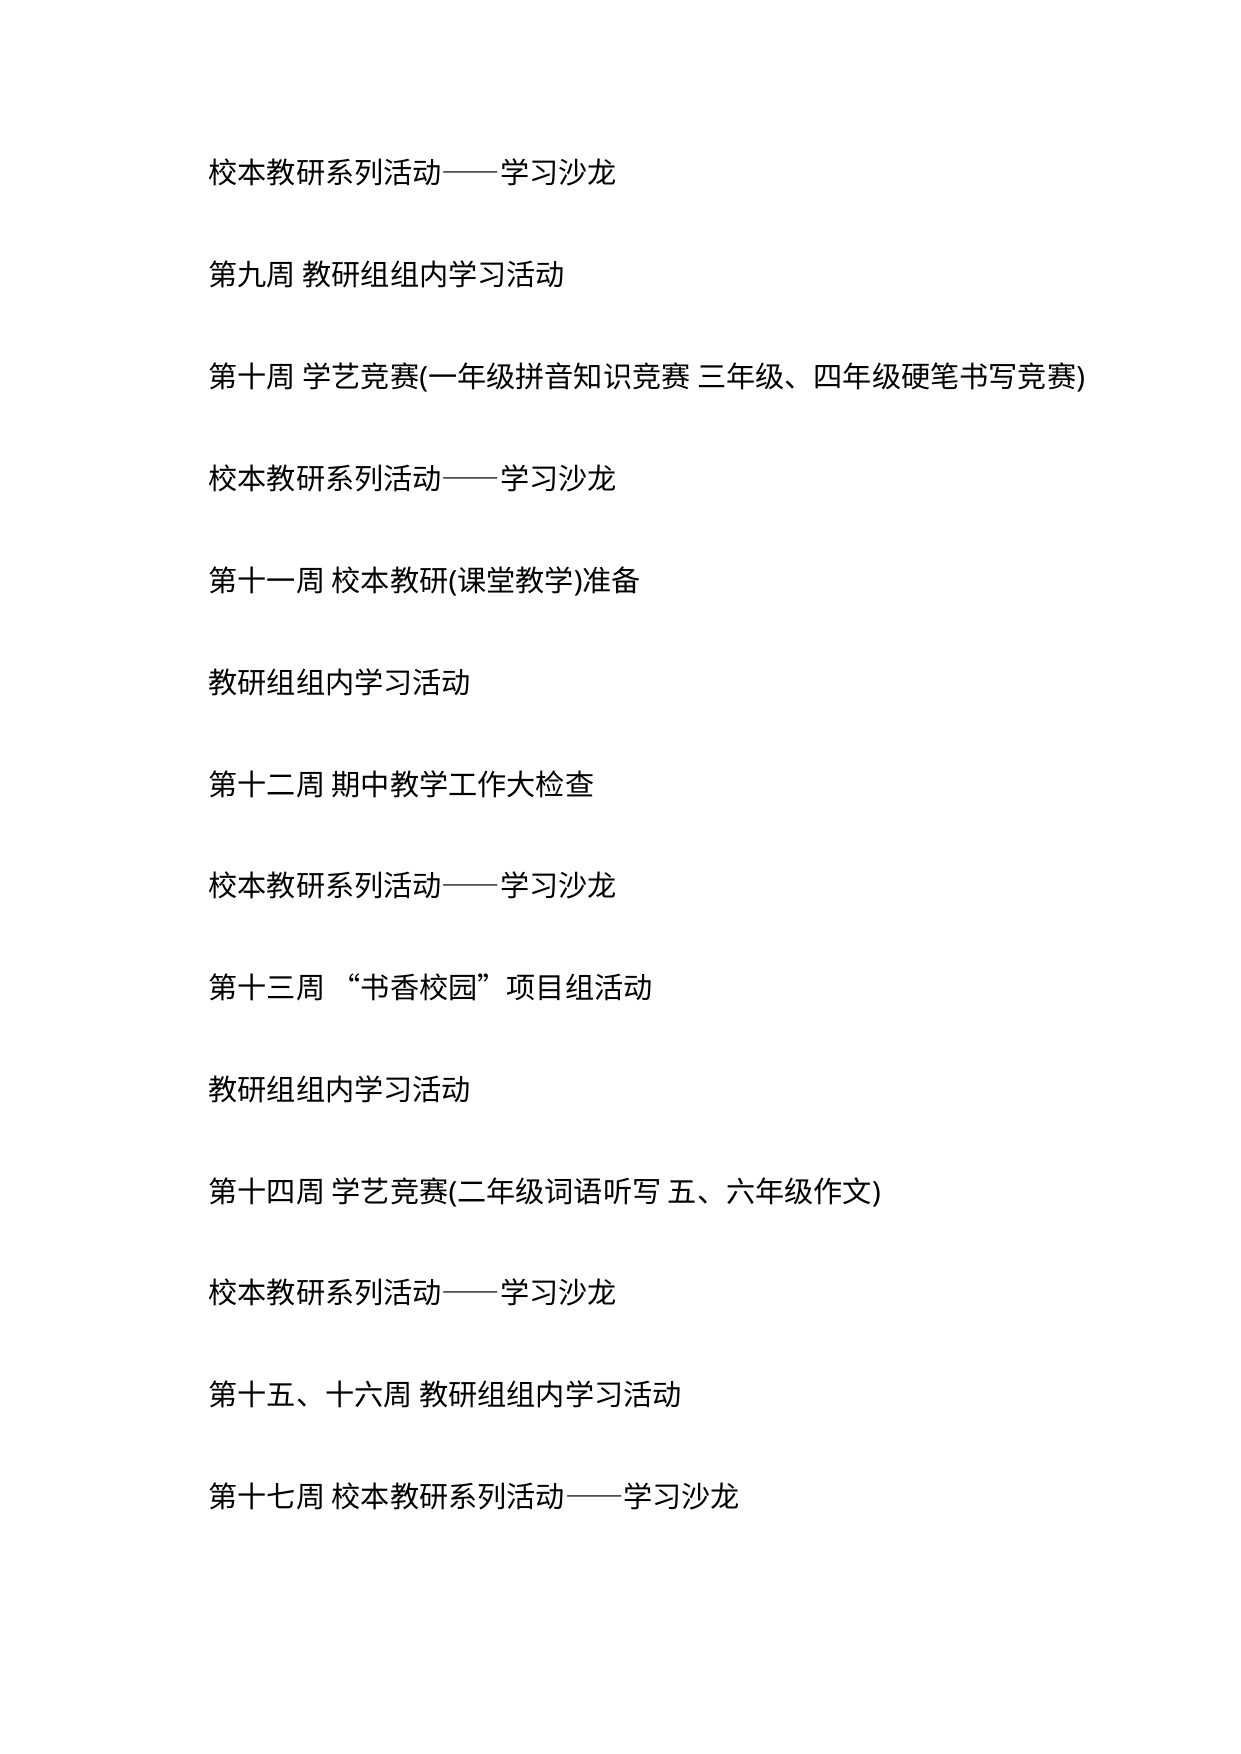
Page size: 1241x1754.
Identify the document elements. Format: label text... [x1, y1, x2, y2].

text 校本教研系列活动——学习沙龙 [150, 150, 1090, 192]
text 第十三周 “书香校园”项目组活动 [150, 964, 1090, 1007]
text 第十四周 学艺竞赛(二年级词语听写 五、六年级作文) [150, 1168, 1090, 1211]
text 第十五、十六周 教研组组内学习活动 [150, 1372, 1090, 1414]
text 第九周 教研组组内学习活动 [150, 252, 1090, 294]
text 第十周 学艺竞赛(一年级拼音知识竞赛 三年级、四年级硬笔书写竞赛) [150, 353, 1090, 396]
text 校本教研系列活动——学习沙龙 [150, 863, 1090, 905]
text 校本教研系列活动——学习沙龙 [150, 456, 1090, 498]
text 第十二周 期中教学工作大检查 [150, 761, 1090, 803]
text 教研组组内学习活动 [150, 1066, 1090, 1109]
text 第十一周 校本教研(课堂教学)准备 [150, 557, 1090, 600]
text 第十七周 校本教研系列活动——学习沙龙 [150, 1474, 1090, 1516]
text 教研组组内学习活动 [150, 659, 1090, 702]
text 校本教研系列活动——学习沙龙 [150, 1270, 1090, 1312]
